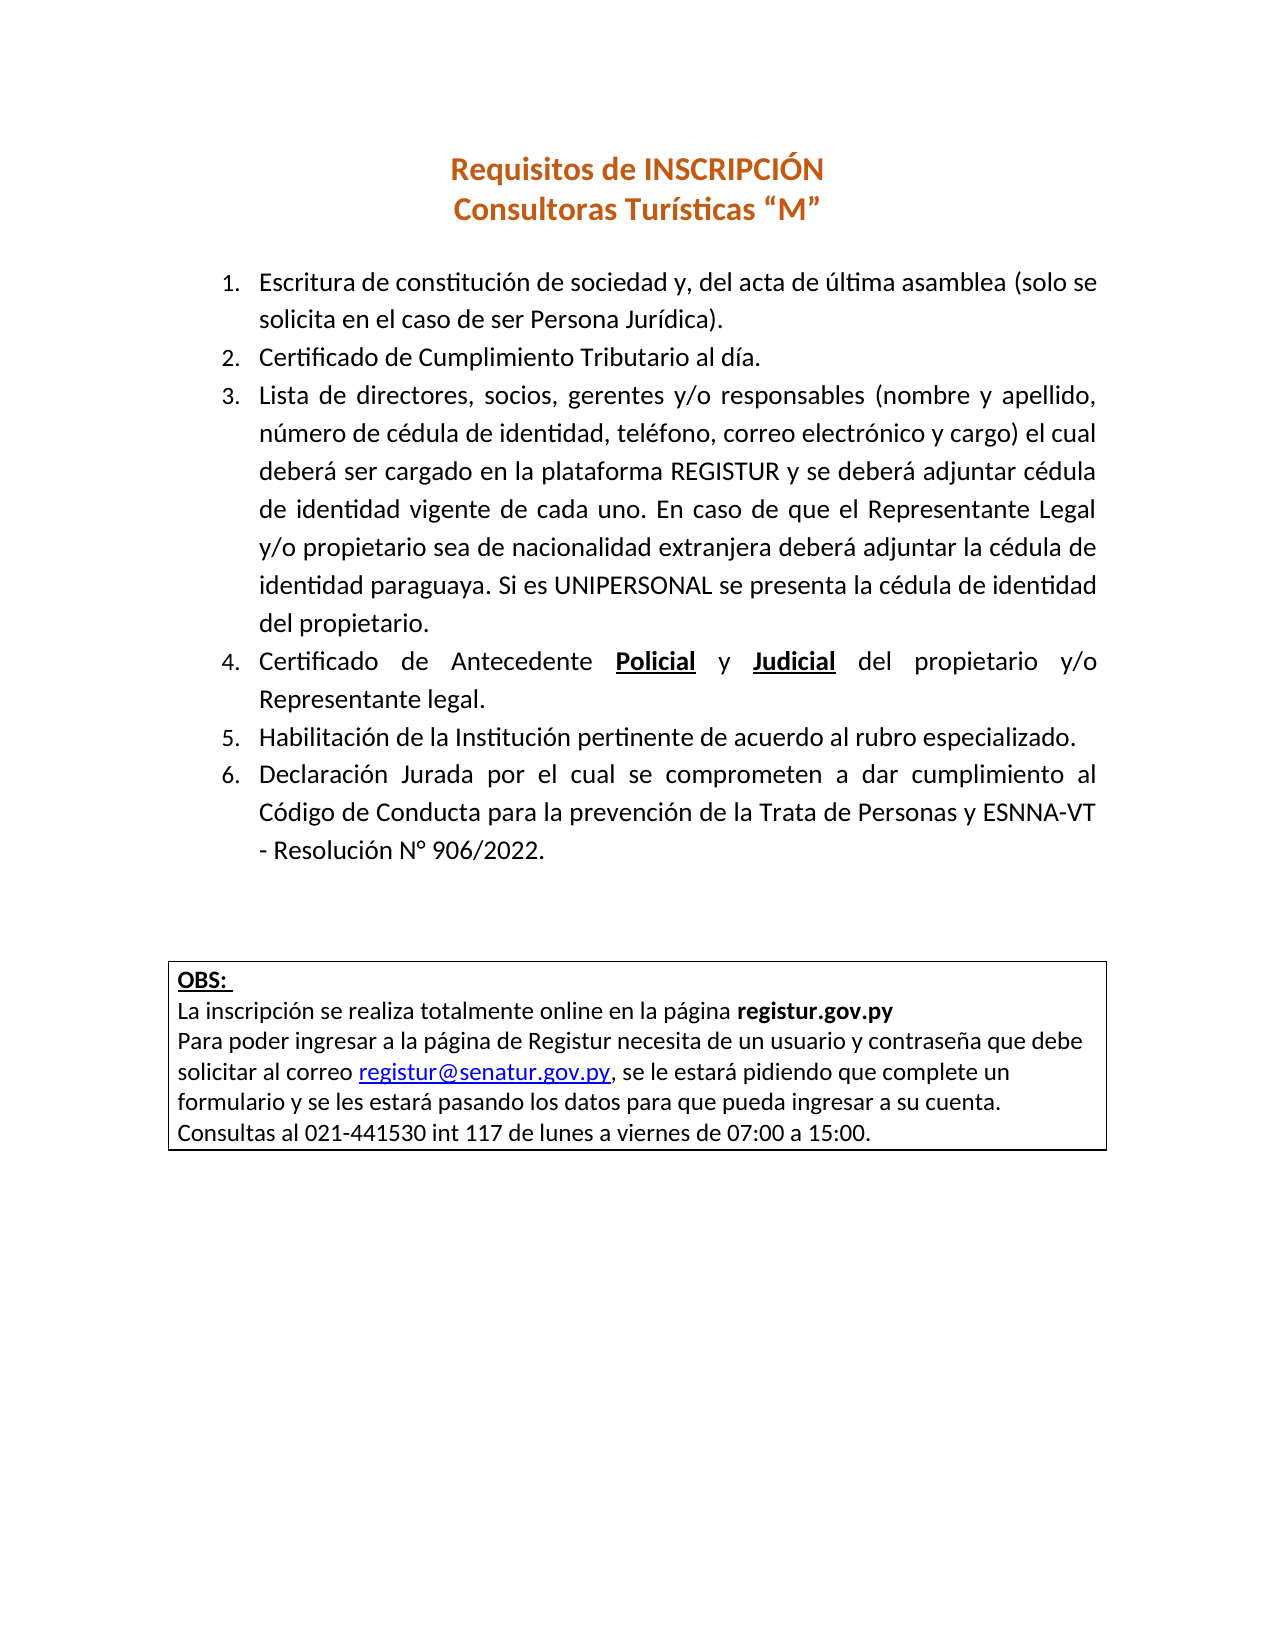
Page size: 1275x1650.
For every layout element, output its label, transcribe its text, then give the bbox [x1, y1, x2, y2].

list Certificado de Antecedente Policial y Judicial del propietario y/o Representante legal. [221, 644, 1098, 715]
list Escritura de constitución de sociedad y, del acta de última asamblea (solo se solicita en el caso de ser Persona Jurídica). [221, 265, 1098, 336]
text La inscripción se realiza totalmente online en la página registur.gov.py [177, 995, 1098, 1025]
text OBS: [169, 962, 1106, 995]
list Lista de directores, socios, gerentes y/o responsables (nombre y apellido, número de cédula de identidad, teléfono, correo electrónico y cargo) el cual deberá ser cargado en la plataforma REGISTUR y se deberá adjuntar cédula de identidad vigente de cada uno. En caso de que el Representante Legal y/o propietario sea de nacionalidad extranjera deberá adjuntar la cédula de identidad paraguaya. Si es UNIPERSONAL se presenta la cédula de identidad del propietario. [221, 378, 1098, 639]
list Habilitación de la Institución pertinente de acuerdo al rubro especializado. [221, 720, 1098, 753]
list Declaración Jurada por el cual se comprometen a dar cumplimiento al Código de Conducta para la prevención de la Trata de Personas y ESNNA-VT - Resolución N° 906/2022. [221, 758, 1098, 866]
list Requisitos de INSCRIPCIÓN [177, 148, 1098, 188]
list Certificado de Cumplimiento Tributario al día. [221, 341, 1098, 373]
text Consultas al 021-441530 int 117 de lunes a viernes de 07:00 a 15:00. [169, 1114, 1106, 1149]
text Para poder ingresar a la página de Registur necesita de un usuario y contraseña que debe solicitar al correo registur@senatur.gov.py, se le estará pidiendo que complete un formulario y se les estará pasando los datos para que pueda ingresar a su cuenta. [177, 1025, 1098, 1114]
list Consultoras Turísticas “M” [177, 188, 1098, 229]
